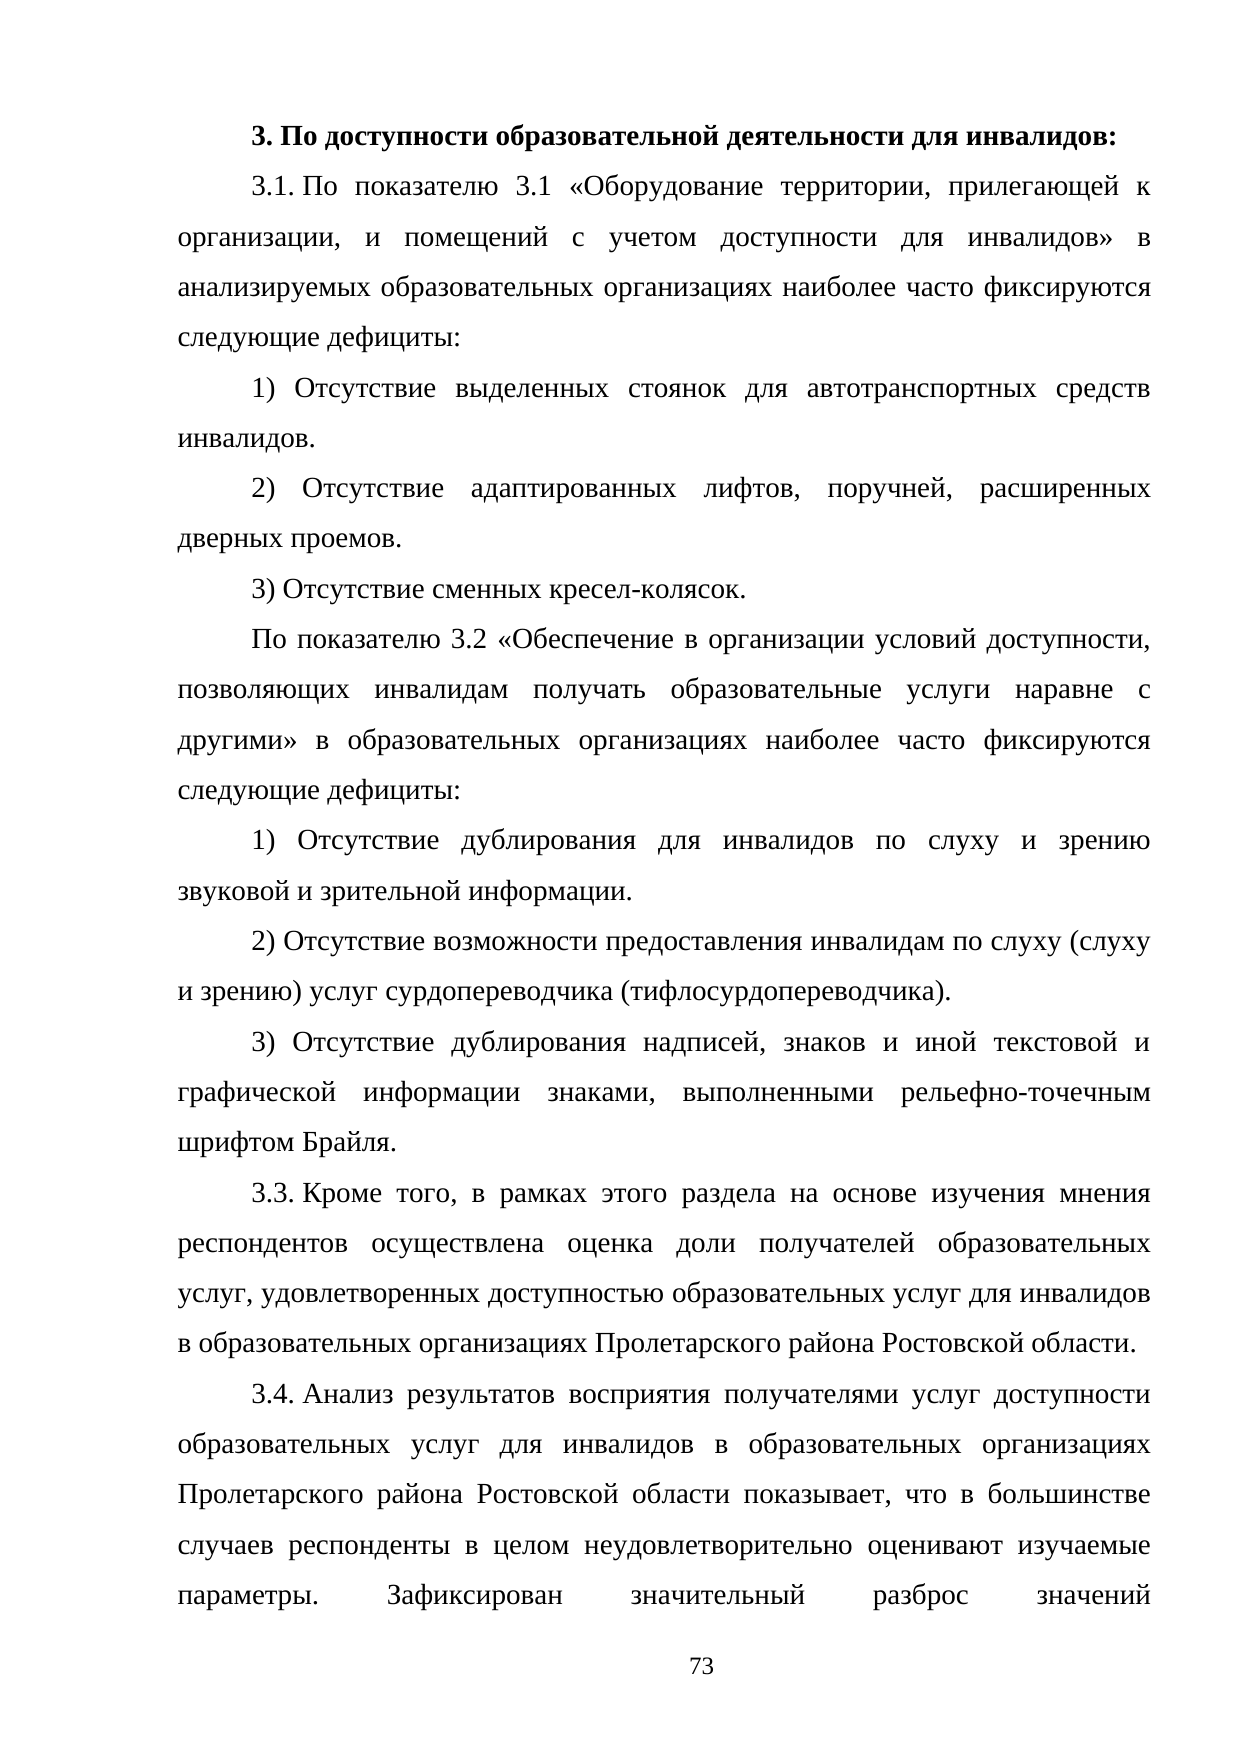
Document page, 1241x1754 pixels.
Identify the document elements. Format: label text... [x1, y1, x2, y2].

text 2) Отсутствие возможности предоставления инвалидам по слуху (слуху и зрению) услуг сурдопереводчика (тифлосурдопереводчика). [177, 923, 1152, 1007]
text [177, 1376, 1152, 1611]
text 3) Отсутствие сменных кресел-колясок. [177, 571, 1152, 604]
text 3) Отсутствие дублирования надписей, знаков и иной текстовой и графической информации знаками, выполненными рельефно-точечным шрифтом Брайля. [177, 1024, 1152, 1158]
text 3.3. Кроме того, в рамках этого раздела на основе изучения мнения респондентов осуществлена оценка доли получателей образовательных услуг, удовлетворенных доступностью образовательных услуг для инвалидов в образовательных организациях Пролетарского района Ростовской области. [177, 1175, 1152, 1359]
text 2) Отсутствие адаптированных лифтов, поручней, расширенных дверных проемов. [177, 470, 1152, 554]
text 1) Отсутствие дублирования для инвалидов по слуху и зрению звуковой и зрительной информации. [177, 822, 1152, 906]
text По показателю 3.2 «Обеспечение в организации условий доступности, позволяющих инвалидам получать образовательные услуги наравне с другими» в образовательных организациях наиболее часто фиксируются следующие дефициты: [177, 621, 1152, 806]
text 3. По доступности образовательной деятельности для инвалидов: [177, 118, 1152, 152]
text 3.1. По показателю 3.1 «Оборудование территории, прилегающей к организации, и помещений с учетом доступности для инвалидов» в анализируемых образовательных организациях наиболее часто фиксируются следующие дефициты: [177, 168, 1152, 353]
text 1) Отсутствие выделенных стоянок для автотранспортных средств инвалидов. [177, 370, 1152, 453]
